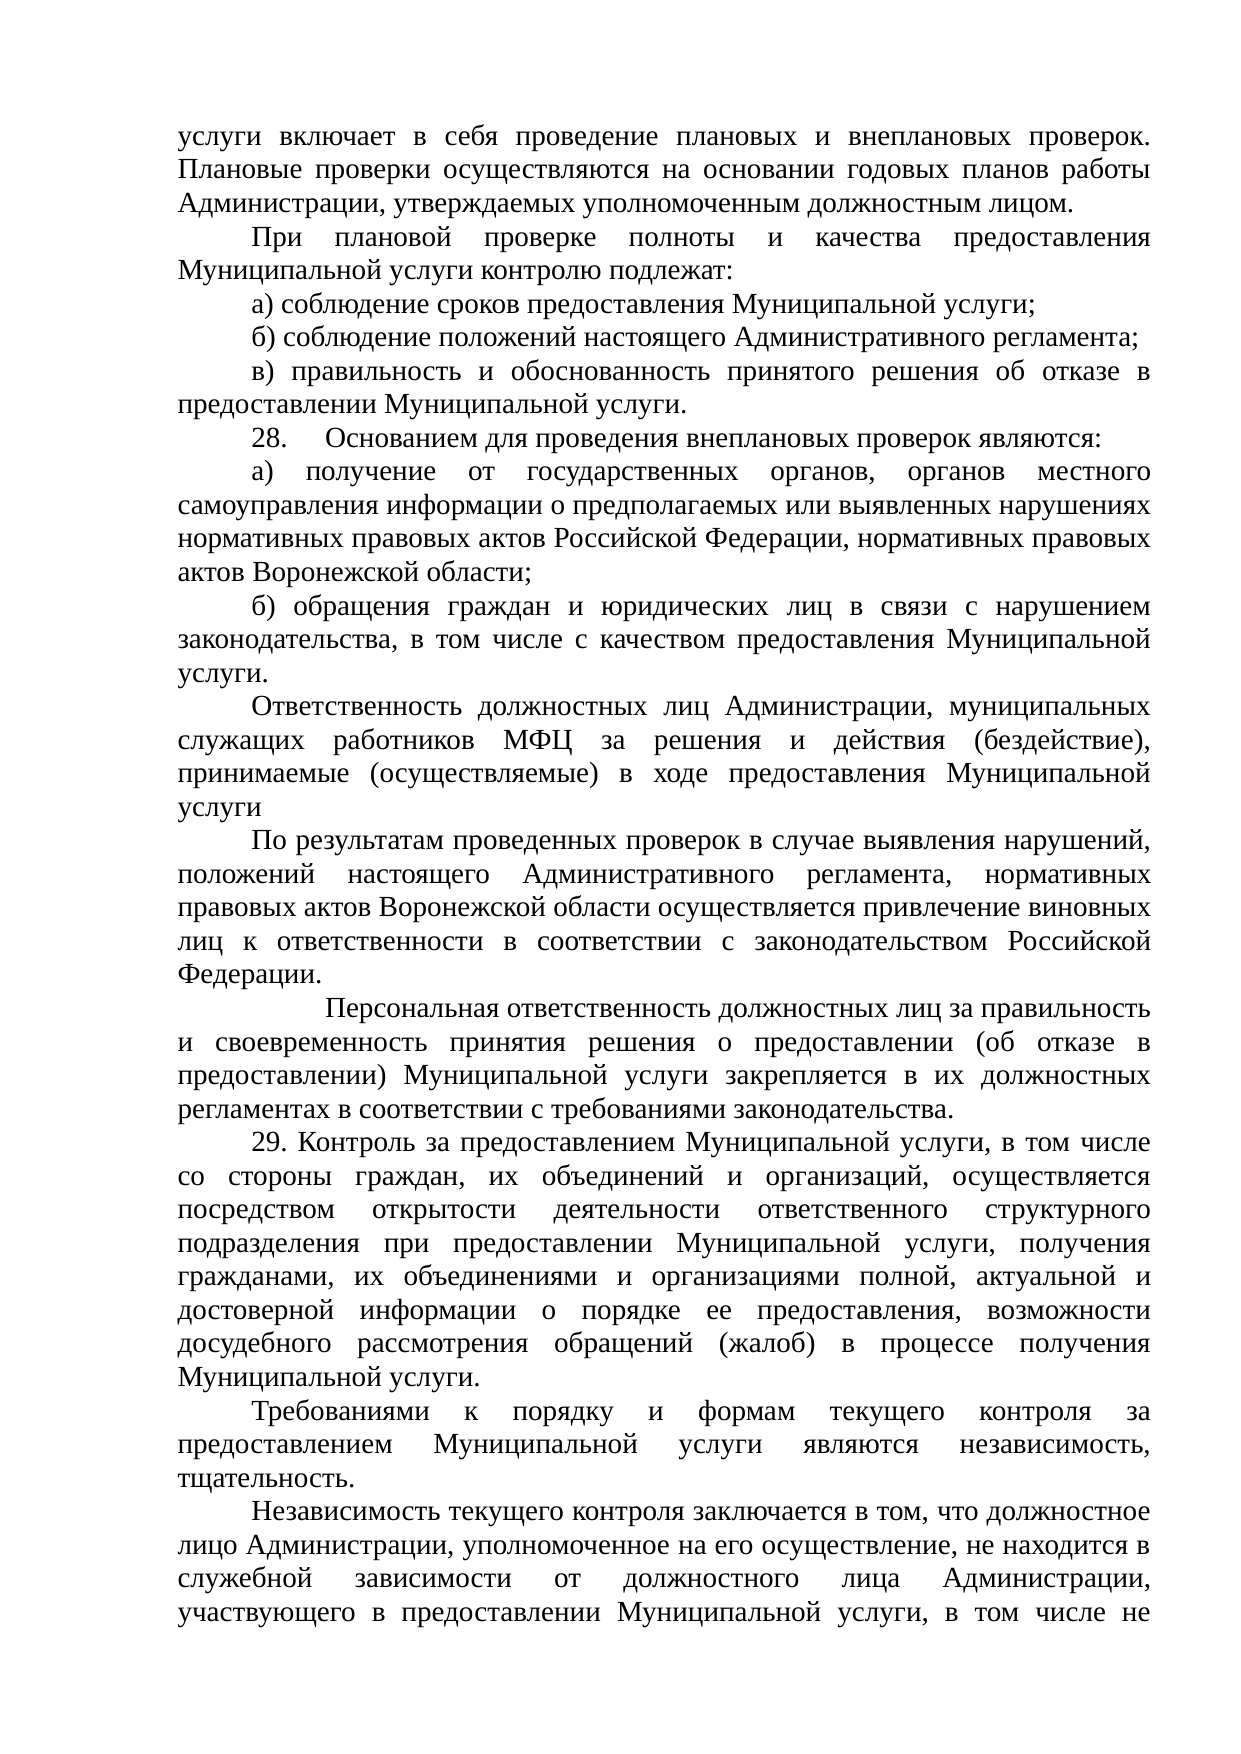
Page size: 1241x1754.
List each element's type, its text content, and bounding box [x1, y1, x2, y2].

text б) соблюдение положений настоящего Административного регламента; [177, 319, 1152, 353]
text Ответственность должностных лиц Администрации, муниципальных служащих работников МФЦ за решения и действия (бездействие), принимаемые (осуществляемые) в ходе предоставления Муниципальной услуги [177, 688, 1152, 822]
text По результатам проведенных проверок в случае выявления нарушений, положений настоящего Административного регламента, нормативных правовых актов Воронежской области осуществляется привлечение виновных лиц к ответственности в соответствии с законодательством Российской Федерации. [177, 822, 1152, 990]
text Персональная ответственность должностных лиц за правильность и своевременность принятия решения о предоставлении (об отказе в предоставлении) Муниципальной услуги закрепляется в их должностных регламентах в соответствии с требованиями законодательства. [177, 990, 1152, 1124]
text а) соблюдение сроков предоставления Муниципальной услуги; [177, 286, 1152, 319]
text а) получение от государственных органов, органов местного самоуправления информации о предполагаемых или выявленных нарушениях нормативных правовых актов Российской Федерации, нормативных правовых актов Воронежской области; [177, 453, 1152, 588]
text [177, 118, 1152, 219]
text 28. Основанием для проведения внеплановых проверок являются: [177, 420, 1152, 453]
text 29. Контроль за предоставлением Муниципальной услуги, в том числе со стороны граждан, их объединений и организаций, осуществляется посредством открытости деятельности ответственного структурного подразделения при предоставлении Муниципальной услуги, получения гражданами, их объединениями и организациями полной, актуальной и достоверной информации о порядке ее предоставления, возможности досудебного рассмотрения обращений (жалоб) в процессе получения Муниципальной услуги. [177, 1124, 1152, 1393]
text При плановой проверке полноты и качества предоставления Муниципальной услуги контролю подлежат: [177, 219, 1152, 286]
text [177, 1493, 1152, 1627]
text в) правильность и обоснованность принятого решения об отказе в предоставлении Муниципальной услуги. [177, 353, 1152, 420]
text б) обращения граждан и юридических лиц в связи с нарушением законодательства, в том числе с качеством предоставления Муниципальной услуги. [177, 588, 1152, 688]
text Требованиями к порядку и формам текущего контроля за предоставлением Муниципальной услуги являются независимость, тщательность. [177, 1393, 1152, 1493]
